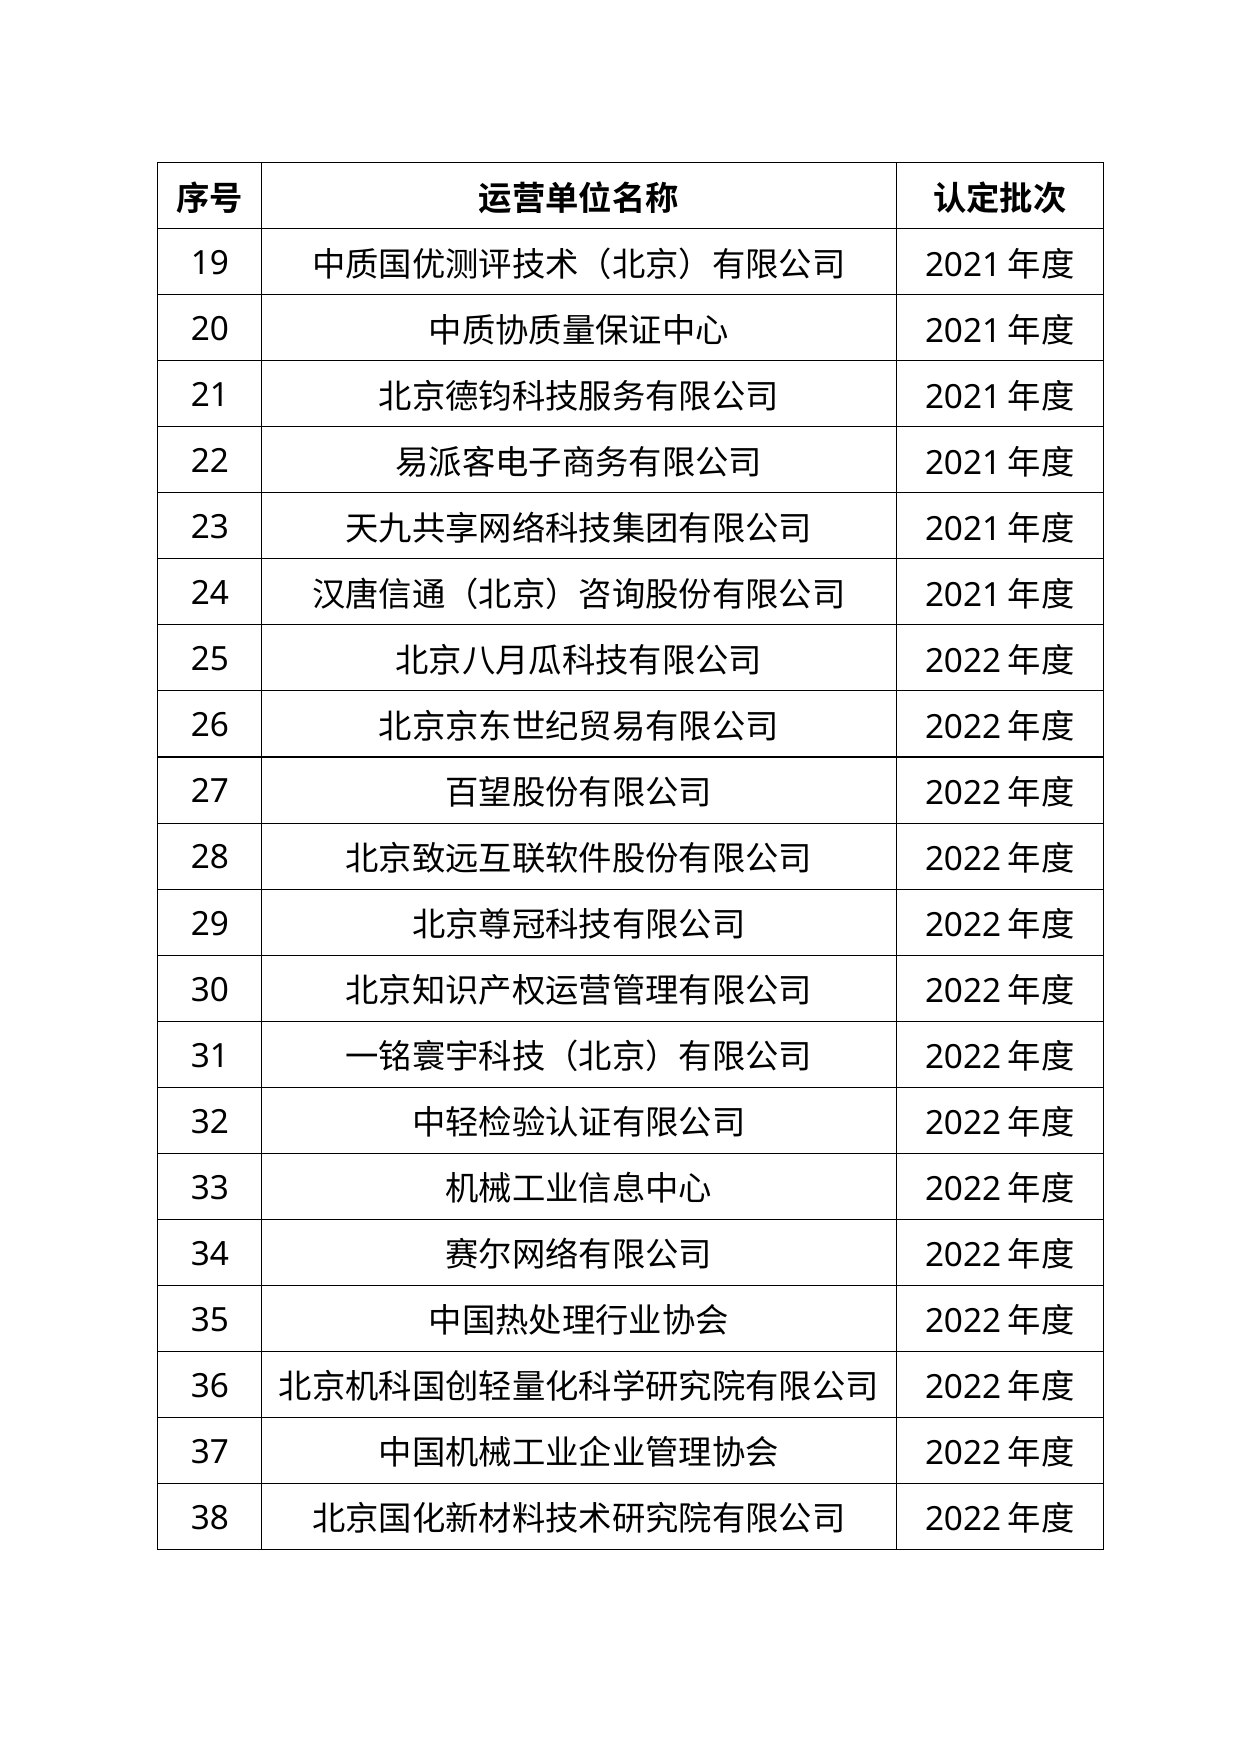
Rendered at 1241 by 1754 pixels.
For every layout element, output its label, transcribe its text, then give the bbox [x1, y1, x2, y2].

table_cell 2022年度 [897, 1286, 1103, 1351]
table_cell 33 [158, 1154, 261, 1219]
table_cell 27 [158, 758, 261, 822]
table_cell 19 [158, 229, 261, 294]
table_cell 24 [158, 559, 261, 624]
table_cell 汉唐信通（北京）咨询股份有限公司 [262, 559, 896, 624]
table_cell 2022年度 [897, 1022, 1103, 1087]
table_cell 北京京东世纪贸易有限公司 [262, 691, 896, 756]
table_cell 2022年度 [897, 1088, 1103, 1153]
table_cell 32 [158, 1088, 261, 1153]
table_cell 2022年度 [897, 1484, 1103, 1549]
table_cell 36 [158, 1352, 261, 1417]
table_cell 31 [158, 1022, 261, 1087]
table_cell 2022年度 [897, 1154, 1103, 1219]
table_cell 37 [158, 1418, 261, 1483]
table_cell 2022年度 [897, 1220, 1103, 1285]
table_cell 2022年度 [897, 758, 1103, 822]
table_cell 2021年度 [897, 295, 1103, 360]
table_cell 2022年度 [897, 956, 1103, 1021]
table_cell 2021年度 [897, 493, 1103, 558]
table_cell 2021年度 [897, 361, 1103, 426]
table_cell 2021年度 [897, 229, 1103, 294]
table_cell 30 [158, 956, 261, 1021]
table_header 序号 [158, 163, 261, 228]
table_cell 北京机科国创轻量化科学研究院有限公司 [262, 1352, 896, 1417]
table_cell 34 [158, 1220, 261, 1285]
table_cell 北京八月瓜科技有限公司 [262, 625, 896, 690]
table_cell 一铭寰宇科技（北京）有限公司 [262, 1022, 896, 1087]
table_cell 2022年度 [897, 1352, 1103, 1417]
table_cell 北京尊冠科技有限公司 [262, 890, 896, 954]
table_cell 中质国优测评技术（北京）有限公司 [262, 229, 896, 294]
table_cell 百望股份有限公司 [262, 758, 896, 822]
table_cell 25 [158, 625, 261, 690]
table_cell 28 [158, 824, 261, 888]
table_cell 天九共享网络科技集团有限公司 [262, 493, 896, 558]
table_cell 2021年度 [897, 559, 1103, 624]
table_cell 22 [158, 427, 261, 492]
table_cell 赛尔网络有限公司 [262, 1220, 896, 1285]
table_cell 38 [158, 1484, 261, 1549]
table_cell 北京知识产权运营管理有限公司 [262, 956, 896, 1021]
table_cell 26 [158, 691, 261, 756]
table_cell 机械工业信息中心 [262, 1154, 896, 1219]
table_cell 北京德钧科技服务有限公司 [262, 361, 896, 426]
table_cell 29 [158, 890, 261, 954]
table_cell 2022年度 [897, 691, 1103, 756]
table_header 认定批次 [897, 163, 1103, 228]
table_cell 中国机械工业企业管理协会 [262, 1418, 896, 1483]
table_cell 21 [158, 361, 261, 426]
table_cell 北京致远互联软件股份有限公司 [262, 824, 896, 888]
table_cell 2021年度 [897, 427, 1103, 492]
table_cell 20 [158, 295, 261, 360]
table_cell 中国热处理行业协会 [262, 1286, 896, 1351]
table_cell 易派客电子商务有限公司 [262, 427, 896, 492]
table_cell 35 [158, 1286, 261, 1351]
table_cell 中轻检验认证有限公司 [262, 1088, 896, 1153]
table_cell 23 [158, 493, 261, 558]
table_cell 中质协质量保证中心 [262, 295, 896, 360]
table_header 运营单位名称 [262, 163, 896, 228]
table_cell 北京国化新材料技术研究院有限公司 [262, 1484, 896, 1549]
table_cell 2022年度 [897, 824, 1103, 888]
table_cell 2022年度 [897, 890, 1103, 954]
table_cell 2022年度 [897, 625, 1103, 690]
table_cell 2022年度 [897, 1418, 1103, 1483]
